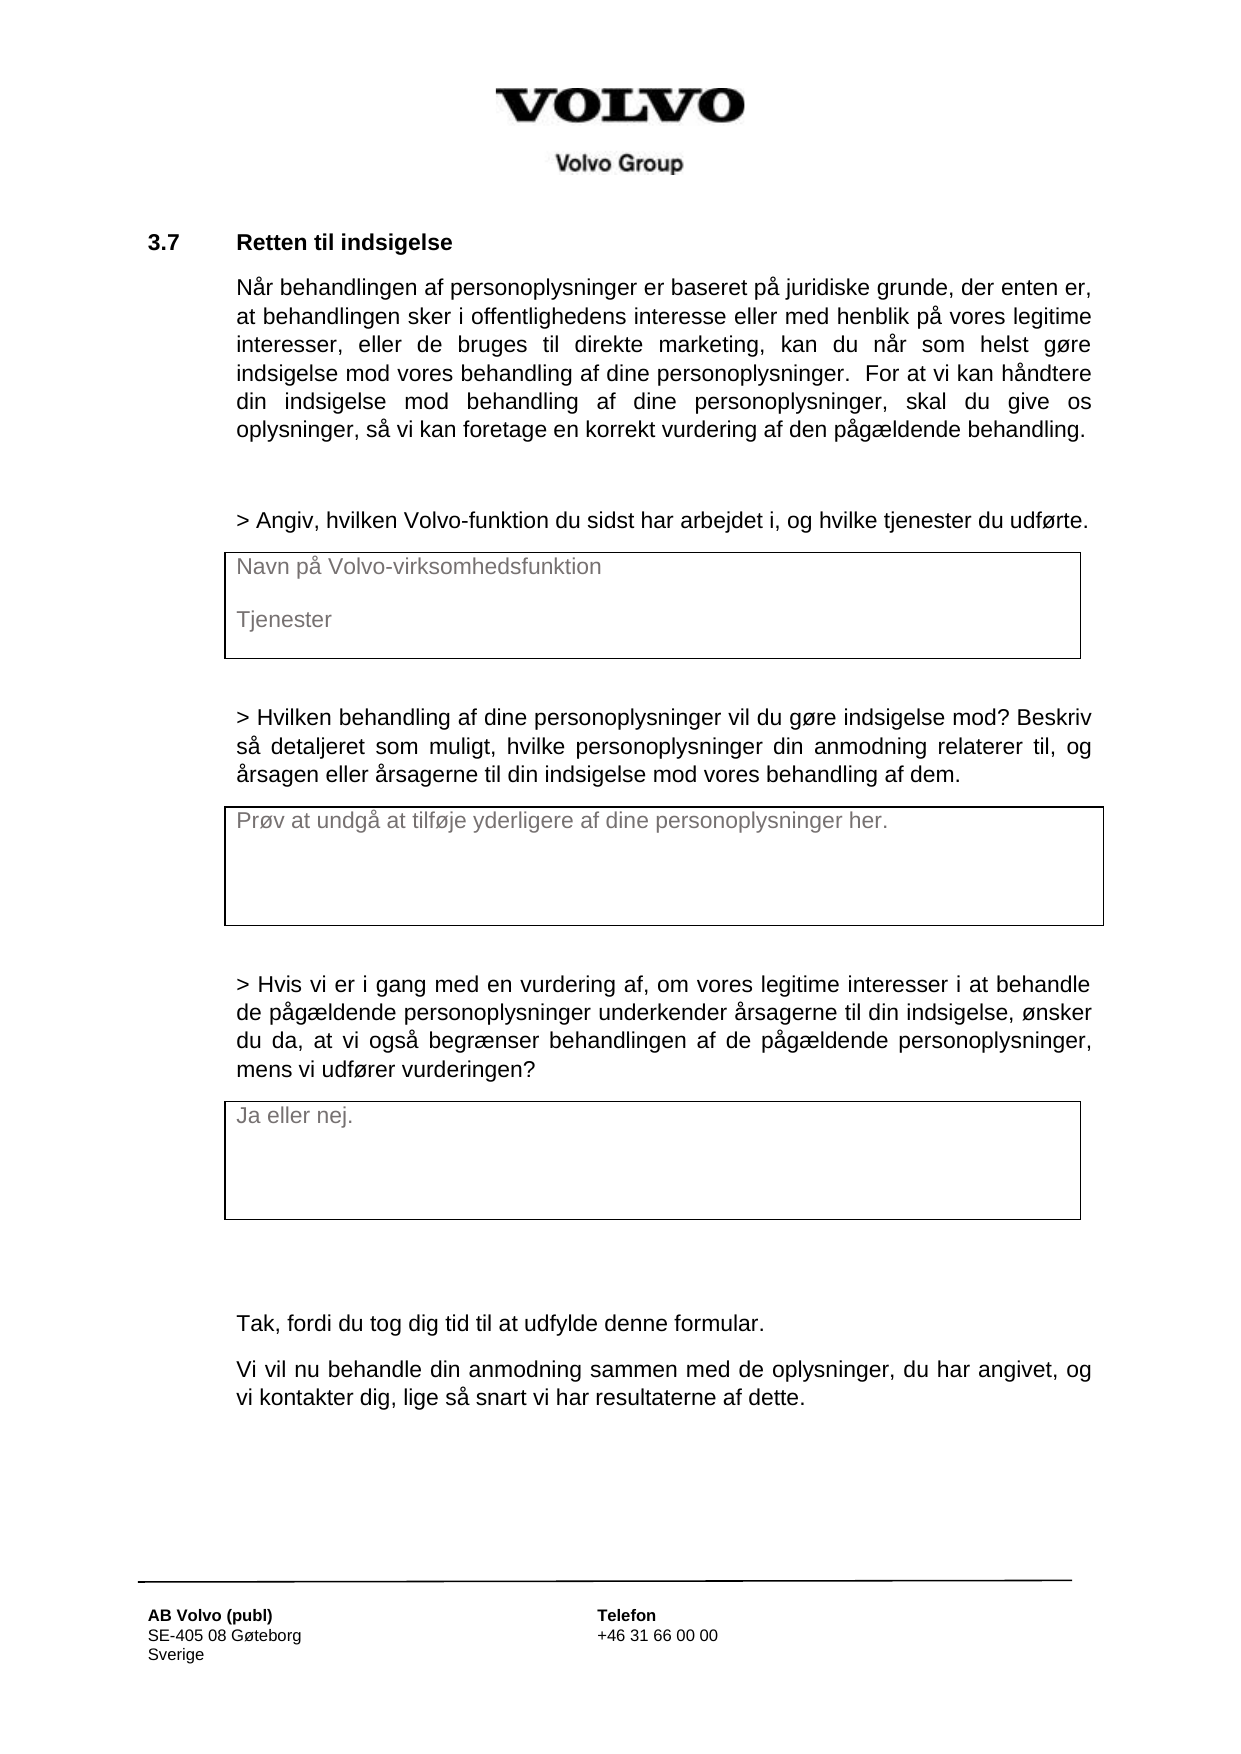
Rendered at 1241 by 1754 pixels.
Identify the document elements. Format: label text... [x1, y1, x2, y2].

picture [495, 88, 745, 175]
text Når behandlingen af personoplysninger er baseret på juridiske grunde, der enten er, at behandlingen sker i offentlighedens interesse eller med henblik på vores legitime interesser, eller de bruges til direkte marketing, kan du når som helst gøre indsigelse mod vores behandling af dine personoplysninger. For at vi kan håndtere din indsigelse mod behandling af dine personoplysninger, skal du give os oplysninger, så vi kan foretage en korrekt vurdering af den pågældende behandling. [236, 274, 1093, 443]
text > Hvis vi er i gang med en vurdering af, om vores legitime interesser i at behandle de pågældende personoplysninger underkender årsagerne til din indsigelse, ønsker du da, at vi også begrænser behandlingen af de pågældende personoplysninger, mens vi udfører vurderingen? [236, 971, 1093, 1082]
table_header Navn på Volvo-virksomhedsfunktion Tjenester [226, 553, 1080, 658]
table_header Prøv at undgå at tilføje yderligere af dine personoplysninger her. [226, 808, 1103, 924]
subtitle Retten til indsigelse [148, 229, 1093, 256]
text > Angiv, hvilken Volvo-funktion du sidst har arbejdet i, og hvilke tjenester du udførte. [236, 507, 1093, 533]
table_header Ja eller nej. [226, 1102, 1080, 1219]
text Tak, fordi du tog dig tid til at udfylde denne formular. [236, 1310, 1093, 1337]
text > Hvilken behandling af dine personoplysninger vil du gøre indsigelse mod? Beskriv så detaljeret som muligt, hvilke personoplysninger din anmodning relaterer til, og årsagen eller årsagerne til din indsigelse mod vores behandling af dem. [236, 704, 1093, 788]
text Vi vil nu behandle din anmodning sammen med de oplysninger, du har angivet, og vi kontakter dig, lige så snart vi har resultaterne af dette. [236, 1356, 1093, 1410]
